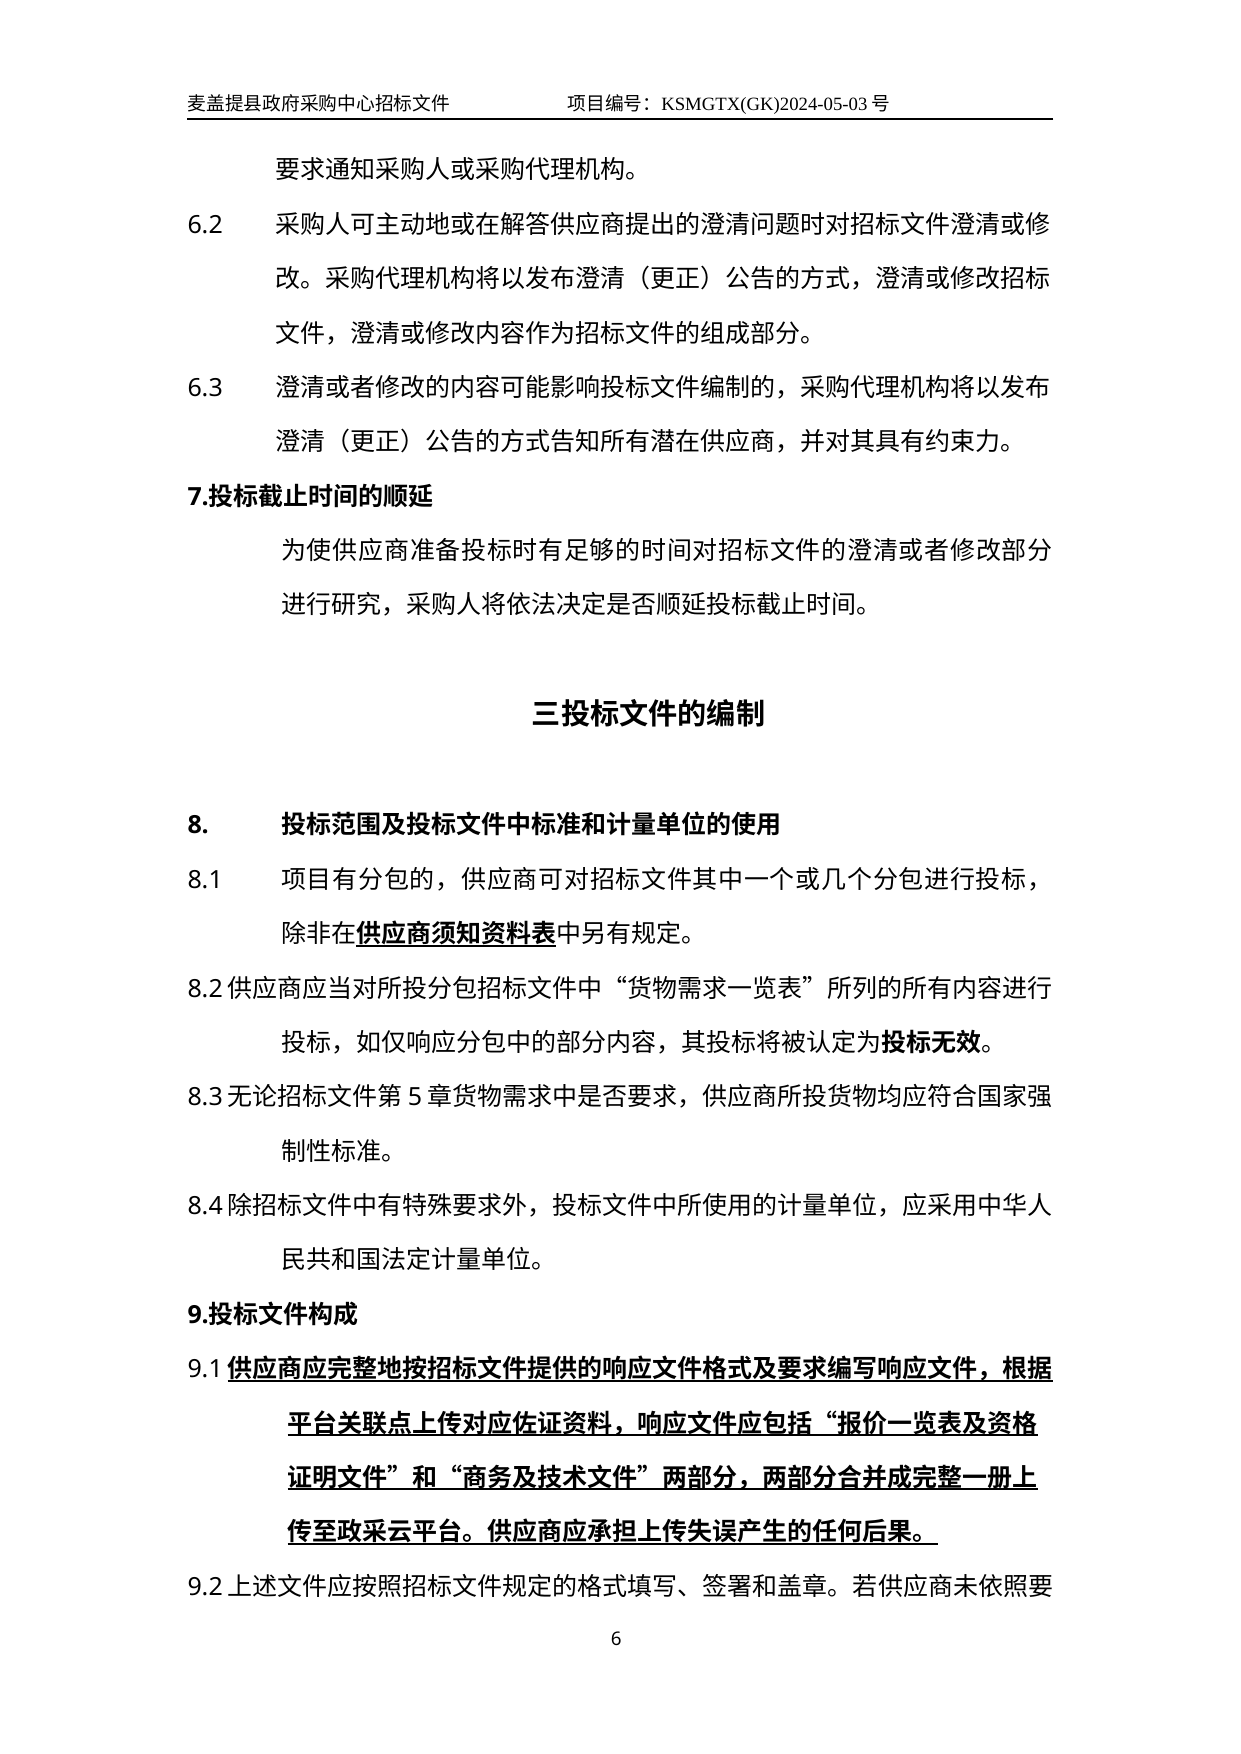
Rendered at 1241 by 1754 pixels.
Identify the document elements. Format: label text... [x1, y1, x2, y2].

text 6.3 澄清或者修改的内容可能影响投标文件编制的，采购代理机构将以发布澄清（更正）公告的方式告知所有潜在供应商，并对其具有约束力。 [187, 367, 1053, 458]
text 8.2供应商应当对所投分包招标文件中“货物需求一览表”所列的所有内容进行投标，如仅响应分包中的部分内容，其投标将被认定为投标无效。 [187, 968, 1053, 1059]
text 8.1 项目有分包的，供应商可对招标文件其中一个或几个分包进行投标，除非在供应商须知资料表中另有规定。 [187, 859, 1053, 950]
subtitle 三投标文件的编制 [243, 690, 1053, 733]
text 为使供应商准备投标时有足够的时间对招标文件的澄清或者修改部分进行研究，采购人将依法决定是否顺延投标截止时间。 [187, 531, 1053, 621]
text 8.3无论招标文件第5章货物需求中是否要求，供应商所投货物均应符合国家强制性标准。 [187, 1077, 1053, 1167]
subtitle 9.投标文件构成 [187, 1294, 1053, 1331]
text 6.2 采购人可主动地或在解答供应商提出的澄清问题时对招标文件澄清或修改。采购代理机构将以发布澄清（更正）公告的方式，澄清或修改招标文件，澄清或修改内容作为招标文件的组成部分。 [187, 204, 1053, 349]
subtitle 8. 投标范围及投标文件中标准和计量单位的使用 [187, 805, 1053, 841]
subtitle 7.投标截止时间的顺延 [187, 476, 1053, 512]
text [187, 1566, 1053, 1602]
text 9.1供应商应完整地按招标文件提供的响应文件格式及要求编写响应文件，根据平台关联点上传对应佐证资料，响应文件应包括“报价一览表及资格证明文件”和“商务及技术文件”两部分，两部分合并成完整一册上传至政采云平台。供应商应承担上传失误产生的任何后果。 [187, 1349, 1053, 1548]
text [187, 150, 1053, 186]
text 8.4除招标文件中有特殊要求外，投标文件中所使用的计量单位，应采用中华人民共和国法定计量单位。 [187, 1186, 1053, 1276]
